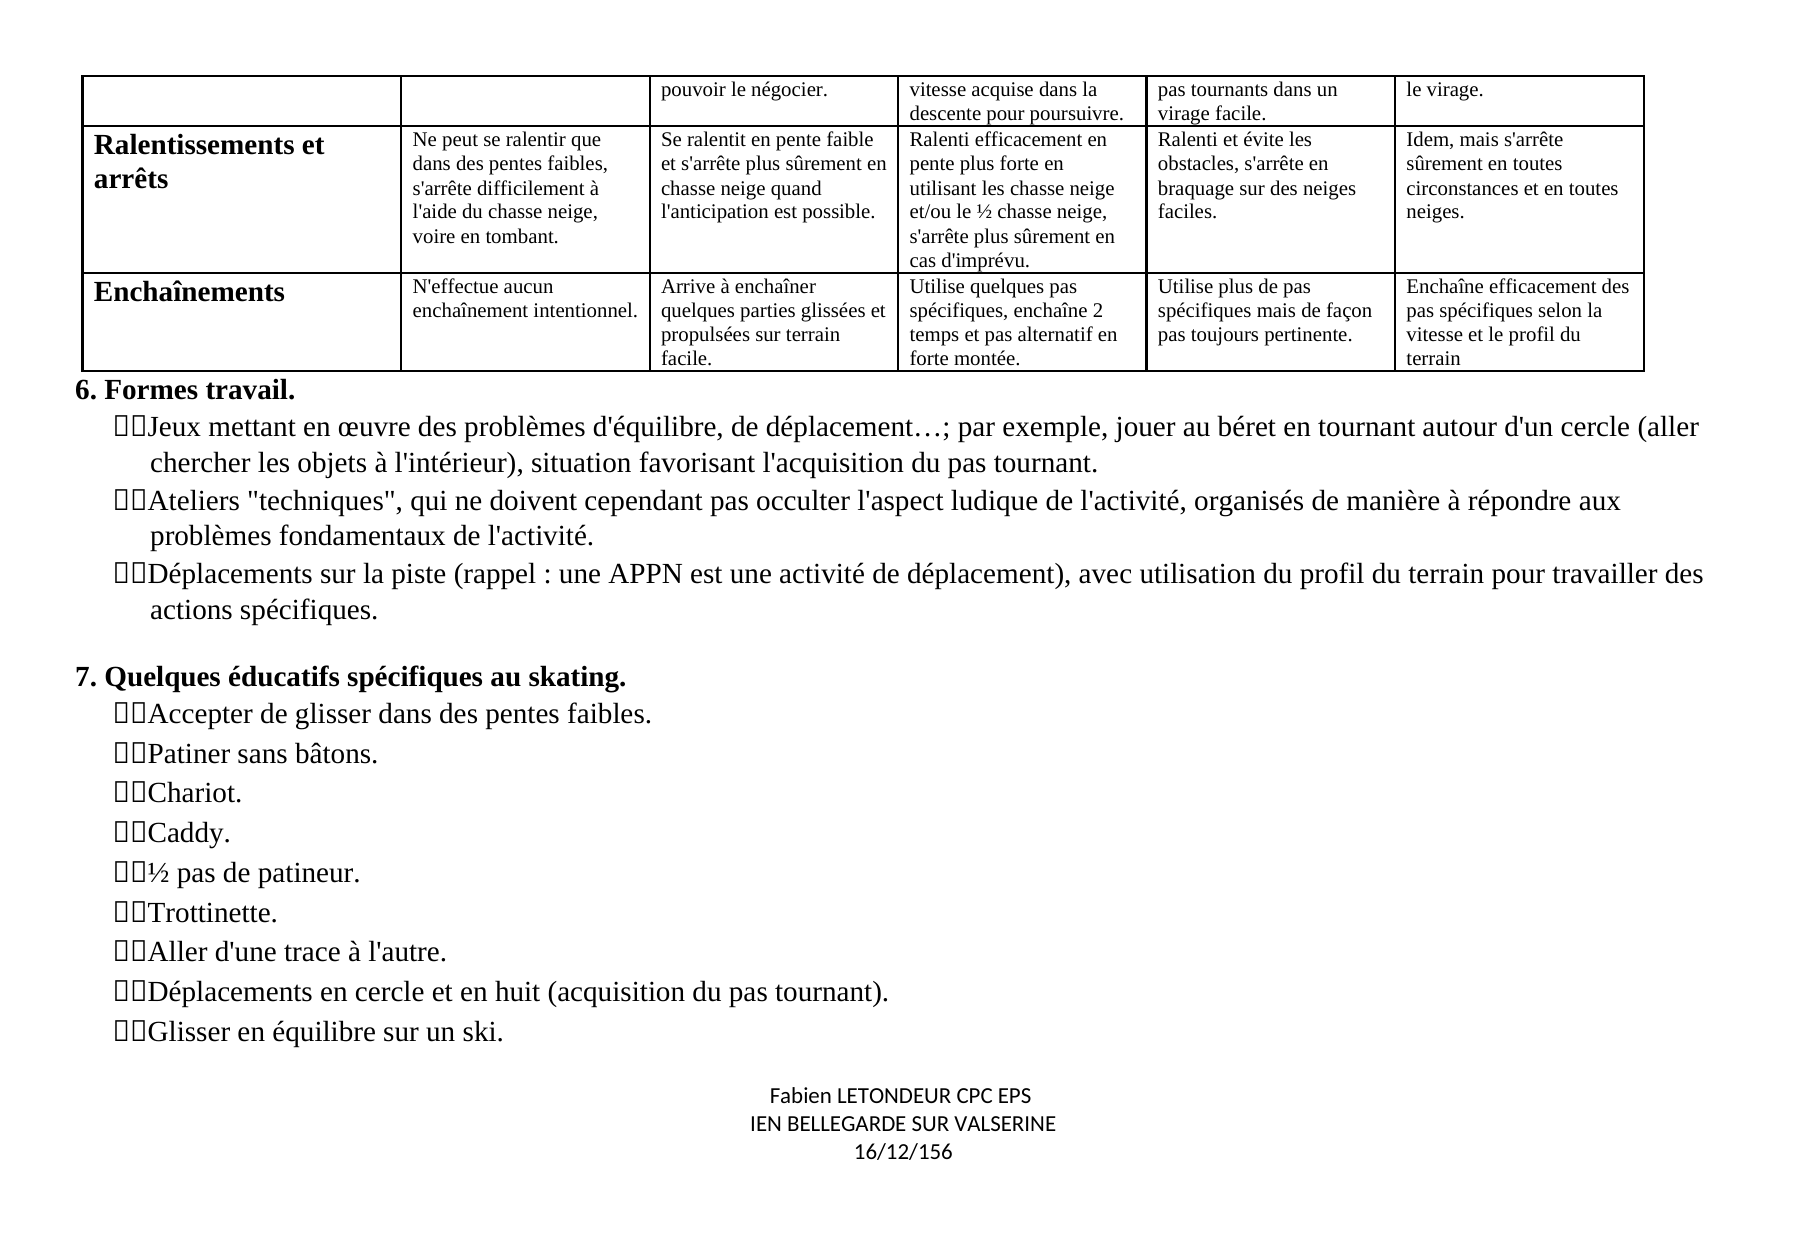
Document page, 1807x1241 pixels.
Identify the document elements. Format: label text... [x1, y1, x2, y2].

table_cell Idem, mais s'arrête sûrement en toutes circonstances et en toutes neiges. [1396, 127, 1643, 272]
table_cell Enchaîne efficacement des pas spécifiques selon la vitesse et le profil du terrain [1396, 274, 1643, 370]
table_cell Ralenti efficacement en pente plus forte en utilisant les chasse neige et/ou le ½ chasse neige, s'arrête plus sûrement en cas d'imprévu. [899, 127, 1145, 272]
text 6. Formes travail. [75, 372, 1731, 406]
text 􀀹Aller d'une trace à l'autre. [112, 931, 1731, 970]
text 􀀹Déplacements sur la piste (rappel : une APPN est une activité de déplacement), avec utilisation du profil du terrain pour travailler des actions spécifiques. [112, 552, 1731, 625]
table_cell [651, 77, 897, 125]
text 􀀹Jeux mettant en œuvre des problèmes d'équilibre, de déplacement…; par exemple, jouer au béret en tournant autour d'un cercle (aller chercher les objets à l'intérieur), situation favorisant l'acquisition du pas tournant. [112, 406, 1731, 479]
table_cell Utilise quelques pas spécifiques, enchaîne 2 temps et pas alternatif en forte montée. [899, 274, 1145, 370]
table_cell N'effectue aucun enchaînement intentionnel. [402, 274, 649, 370]
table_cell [1148, 77, 1394, 125]
table_cell Enchaînements [84, 274, 400, 370]
text 7. Quelques éducatifs spécifiques au skating. [75, 659, 1731, 692]
table_cell Utilise plus de pas spécifiques mais de façon pas toujours pertinente. [1148, 274, 1394, 370]
table_cell Ralentissements et arrêts [84, 127, 400, 272]
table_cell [84, 77, 400, 125]
text 􀀹Patiner sans bâtons. [112, 732, 1731, 772]
table_cell Ralenti et évite les obstacles, s'arrête en braquage sur des neiges faciles. [1148, 127, 1394, 272]
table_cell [1396, 77, 1643, 125]
table_cell Ne peut se ralentir que dans des pentes faibles, s'arrête difficilement à l'aide du chasse neige, voire en tombant. [402, 127, 649, 272]
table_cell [899, 77, 1145, 125]
text 􀀹½ pas de patineur. [112, 851, 1731, 891]
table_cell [402, 77, 649, 125]
text 􀀹Déplacements en cercle et en huit (acquisition du pas tournant). [112, 970, 1731, 1010]
text 􀀹Chariot. [112, 772, 1731, 811]
text 􀀹Ateliers "techniques", qui ne doivent cependant pas occulter l'aspect ludique de l'activité, organisés de manière à répondre aux problèmes fondamentaux de l'activité. [112, 479, 1731, 552]
text 􀀹Glisser en équilibre sur un ski. [112, 1010, 1731, 1049]
text 􀀹Caddy. [112, 811, 1731, 851]
table_cell Arrive à enchaîner quelques parties glissées et propulsées sur terrain facile. [651, 274, 897, 370]
table_cell Se ralentit en pente faible et s'arrête plus sûrement en chasse neige quand l'anticipation est possible. [651, 127, 897, 272]
text 􀀹Trottinette. [112, 891, 1731, 931]
text 􀀹Accepter de glisser dans des pentes faibles. [112, 692, 1731, 732]
